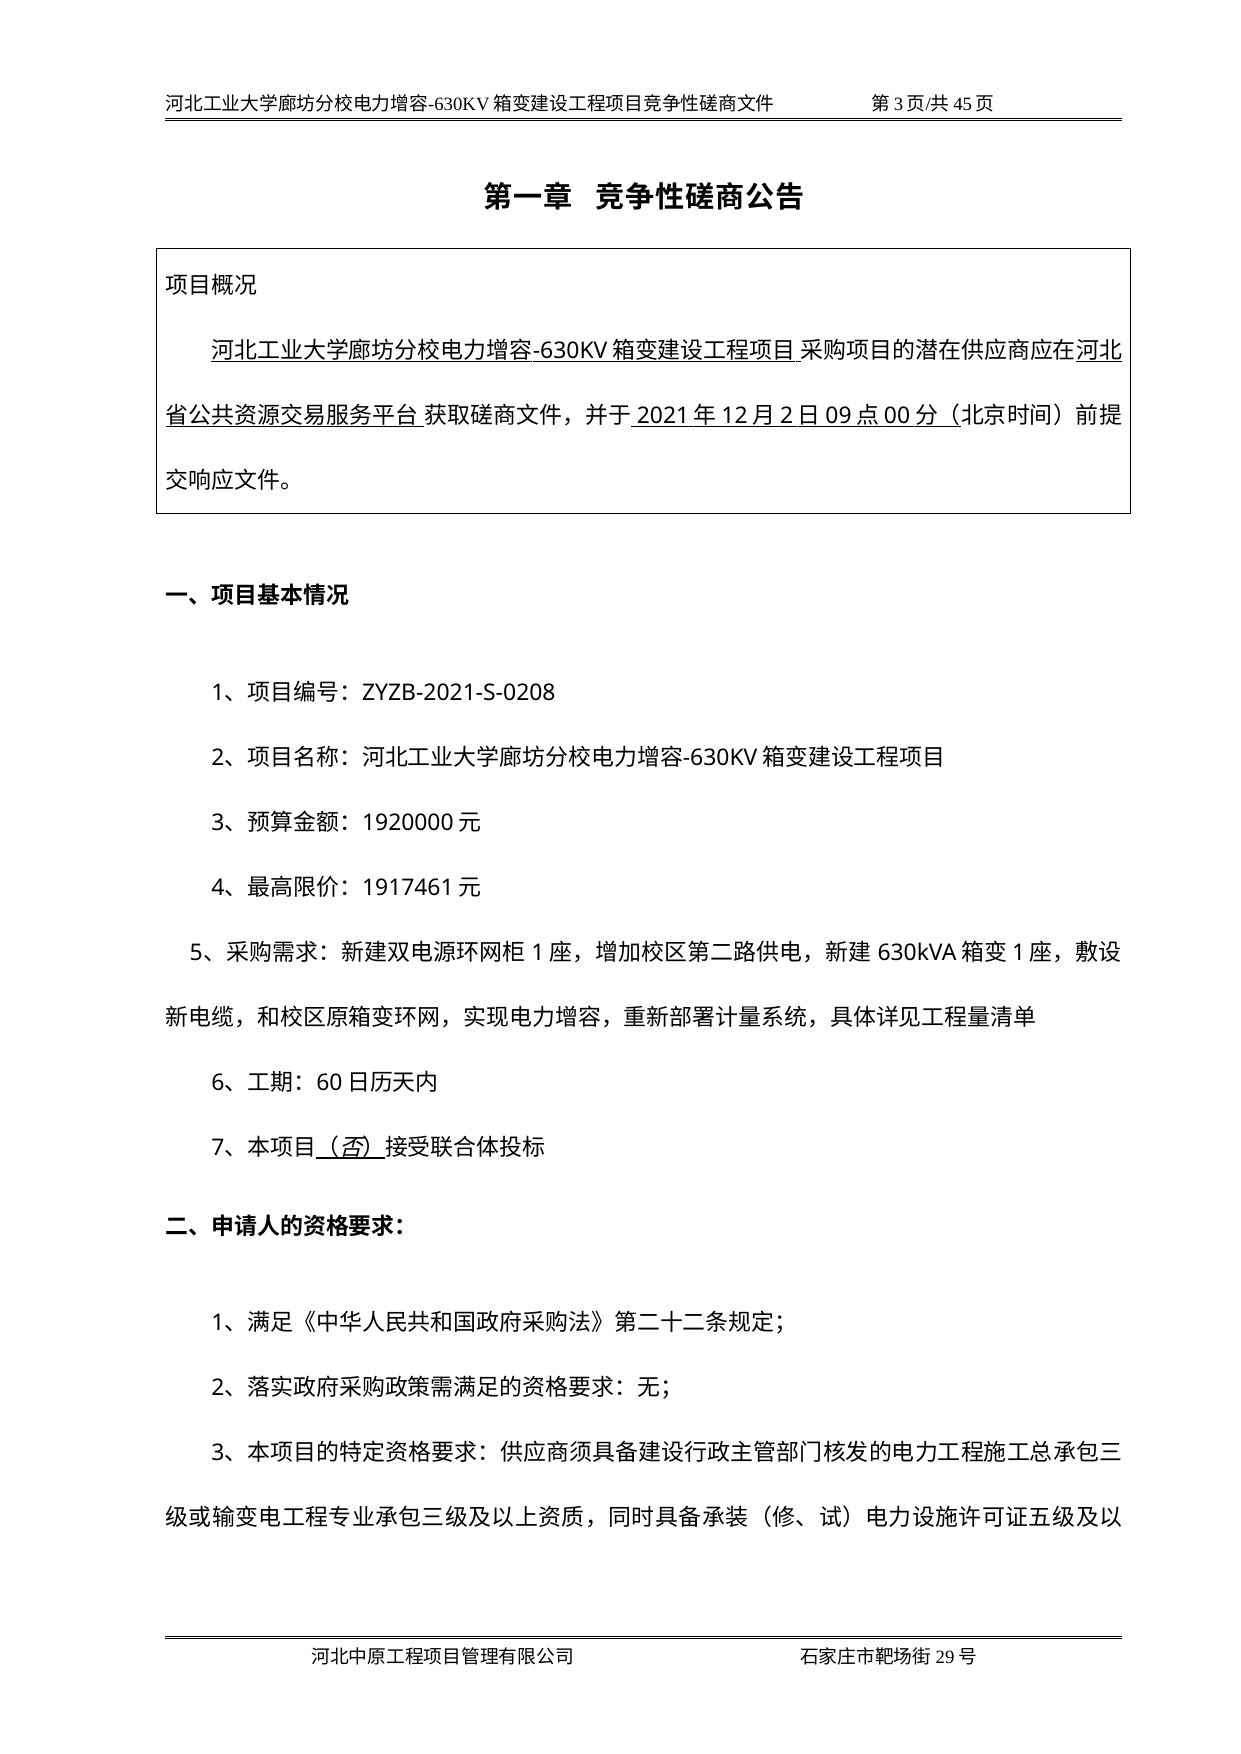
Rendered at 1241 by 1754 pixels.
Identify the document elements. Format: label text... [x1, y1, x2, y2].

text 7、本项目（否）接受联合体投标 [165, 1113, 1122, 1178]
text 河北工业大学廊坊分校电力增容-630KV箱变建设工程项目 采购项目的潜在供应商应在河北省公共资源交易服务平台 获取磋商文件，并于 2021年12月2日09点00分（北京时间）前提交响应文件。 [157, 313, 1130, 513]
text 1、项目编号：ZYZB-2021-S-0208 [165, 658, 1122, 723]
text 项目概况 [157, 249, 1130, 313]
subtitle 二、申请人的资格要求： [165, 1192, 1122, 1257]
text 第一章 竞争性磋商公告 [165, 162, 1122, 227]
text 3、预算金额：1920000元 [165, 788, 1122, 853]
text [165, 1418, 1122, 1548]
subtitle 一、项目基本情况 [165, 561, 1122, 626]
text 2、项目名称：河北工业大学廊坊分校电力增容-630KV箱变建设工程项目 [165, 723, 1122, 788]
text 2、落实政府采购政策需满足的资格要求：无； [165, 1353, 1122, 1418]
text 4、最高限价：1917461元 [165, 853, 1122, 918]
text 5、采购需求：新建双电源环网柜1座，增加校区第二路供电，新建 630kVA箱变1座，敷设新电缆，和校区原箱变环网，实现电力增容，重新部署计量系统，具体详见工程量清单 [165, 918, 1122, 1048]
text 6、工期：60日历天内 [165, 1048, 1122, 1113]
text 1、满足《中华人民共和国政府采购法》第二十二条规定； [165, 1288, 1122, 1353]
